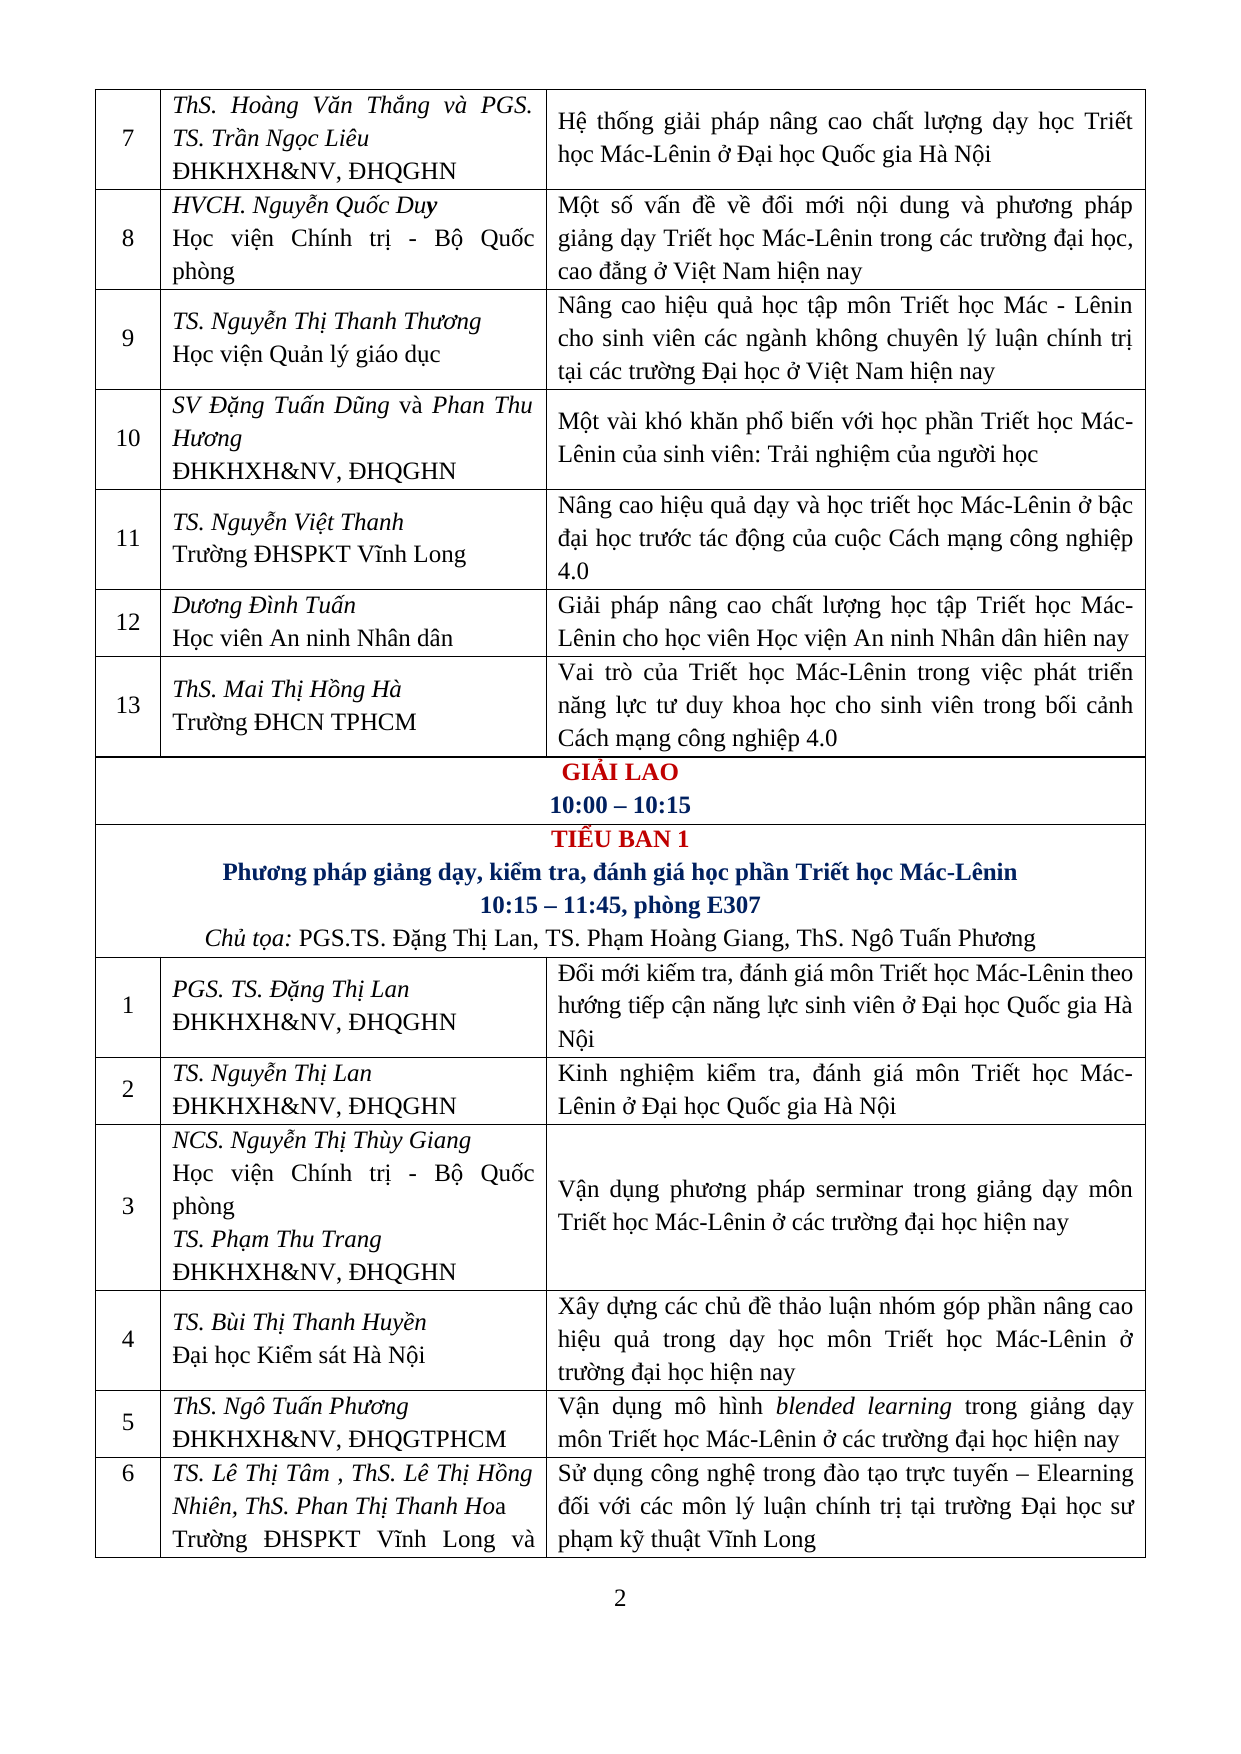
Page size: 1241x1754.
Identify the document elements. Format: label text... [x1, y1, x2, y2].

table_cell TIỂU BAN 1 Phương pháp giảng dạy, kiểm tra, đánh giá học phần Triết học Mác-Lênin 10:15 – 11:45, phòng E307 Chủ tọa: PGS.TS. Đặng Thị Lan, TS. Phạm Hoàng Giang, ThS. Ngô Tuấn Phương [96, 825, 1145, 957]
table_cell SV Đặng Tuấn Dũng và Phan Thu Hương ĐHKHXH&NV, ĐHQGHN [161, 390, 546, 489]
table_cell TS. Nguyễn Thị Lan ĐHKHXH&NV, ĐHQGHN [161, 1058, 546, 1124]
table_cell Một số vấn đề về đổi mới nội dung và phương pháp giảng dạy Triết học Mác-Lênin trong các trường đại học, cao đẳng ở Việt Nam hiện nay [547, 190, 1145, 289]
table_cell 6 [96, 1458, 160, 1557]
table_cell 2 [96, 1058, 160, 1124]
table_cell TS. Nguyễn Thị Thanh Thương Học viện Quản lý giáo dục [161, 290, 546, 389]
table_cell TS. Nguyễn Việt Thanh Trường ĐHSPKT Vĩnh Long [161, 490, 546, 589]
table_cell TS. Bùi Thị Thanh Huyền Đại học Kiểm sát Hà Nội [161, 1291, 546, 1390]
table_cell Đổi mới kiếm tra, đánh giá môn Triết học Mác-Lênin theo hướng tiếp cận năng lực sinh viên ở Đại học Quốc gia Hà Nội [547, 958, 1145, 1057]
table_cell 5 [96, 1391, 160, 1457]
table_cell Hệ thống giải pháp nâng cao chất lượng dạy học Triết học Mác-Lênin ở Đại học Quốc gia Hà Nội [547, 90, 1145, 189]
table_cell Xây dựng các chủ đề thảo luận nhóm góp phần nâng cao hiệu quả trong dạy học môn Triết học Mác-Lênin ở trường đại học hiện nay [547, 1291, 1145, 1390]
table_cell Dương Đình Tuấn Học viên An ninh Nhân dân [161, 590, 546, 656]
table_cell Một vài khó khăn phổ biến với học phần Triết học Mác-Lênin của sinh viên: Trải nghiệm của người học [547, 390, 1145, 489]
table_cell Nâng cao hiệu quả dạy và học triết học Mác-Lênin ở bậc đại học trước tác động của cuộc Cách mạng công nghiệp 4.0 [547, 490, 1145, 589]
table_cell 4 [96, 1291, 160, 1390]
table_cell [161, 1458, 546, 1557]
table_cell 3 [96, 1125, 160, 1290]
table_cell PGS. TS. Đặng Thị Lan ĐHKHXH&NV, ĐHQGHN [161, 958, 546, 1057]
table_cell 10 [96, 390, 160, 489]
table_cell ThS. Mai Thị Hồng Hà Trường ĐHCN TPHCM [161, 657, 546, 756]
table_cell 7 [96, 90, 160, 189]
table_cell Nâng cao hiệu quả học tập môn Triết học Mác - Lênin cho sinh viên các ngành không chuyên lý luận chính trị tại các trường Đại học ở Việt Nam hiện nay [547, 290, 1145, 389]
table_cell Giải pháp nâng cao chất lượng học tập Triết học Mác-Lênin cho học viên Học viện An ninh Nhân dân hiên nay [547, 590, 1145, 656]
table_cell GIẢI LAO 10:00 – 10:15 [96, 758, 1145, 823]
table_cell 13 [96, 657, 160, 756]
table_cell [547, 1458, 1145, 1557]
table_cell ThS. Ngô Tuấn Phương ĐHKHXH&NV, ĐHQGTPHCM [161, 1391, 546, 1457]
table_cell 1 [96, 958, 160, 1057]
table_cell 12 [96, 590, 160, 656]
table_cell NCS. Nguyễn Thị Thùy Giang Học viện Chính trị - Bộ Quốc phòng TS. Phạm Thu Trang ĐHKHXH&NV, ĐHQGHN [161, 1125, 546, 1290]
table_cell Vận dụng mô hình blended learning trong giảng dạy môn Triết học Mác-Lênin ở các trường đại học hiện nay [547, 1391, 1145, 1457]
table_cell Vai trò của Triết học Mác-Lênin trong việc phát triển năng lực tư duy khoa học cho sinh viên trong bối cảnh Cách mạng công nghiệp 4.0 [547, 657, 1145, 756]
table_cell HVCH. Nguyễn Quốc Duy Học viện Chính trị - Bộ Quốc phòng [161, 190, 546, 289]
table_cell 11 [96, 490, 160, 589]
table_cell 8 [96, 190, 160, 289]
table_cell Kinh nghiệm kiểm tra, đánh giá môn Triết học Mác-Lênin ở Đại học Quốc gia Hà Nội [547, 1058, 1145, 1124]
table_cell ThS. Hoàng Văn Thắng và PGS. TS. Trần Ngọc Liêu ĐHKHXH&NV, ĐHQGHN [161, 90, 546, 189]
table_cell 9 [96, 290, 160, 389]
table_cell Vận dụng phương pháp serminar trong giảng dạy môn Triết học Mác-Lênin ở các trường đại học hiện nay [547, 1125, 1145, 1290]
